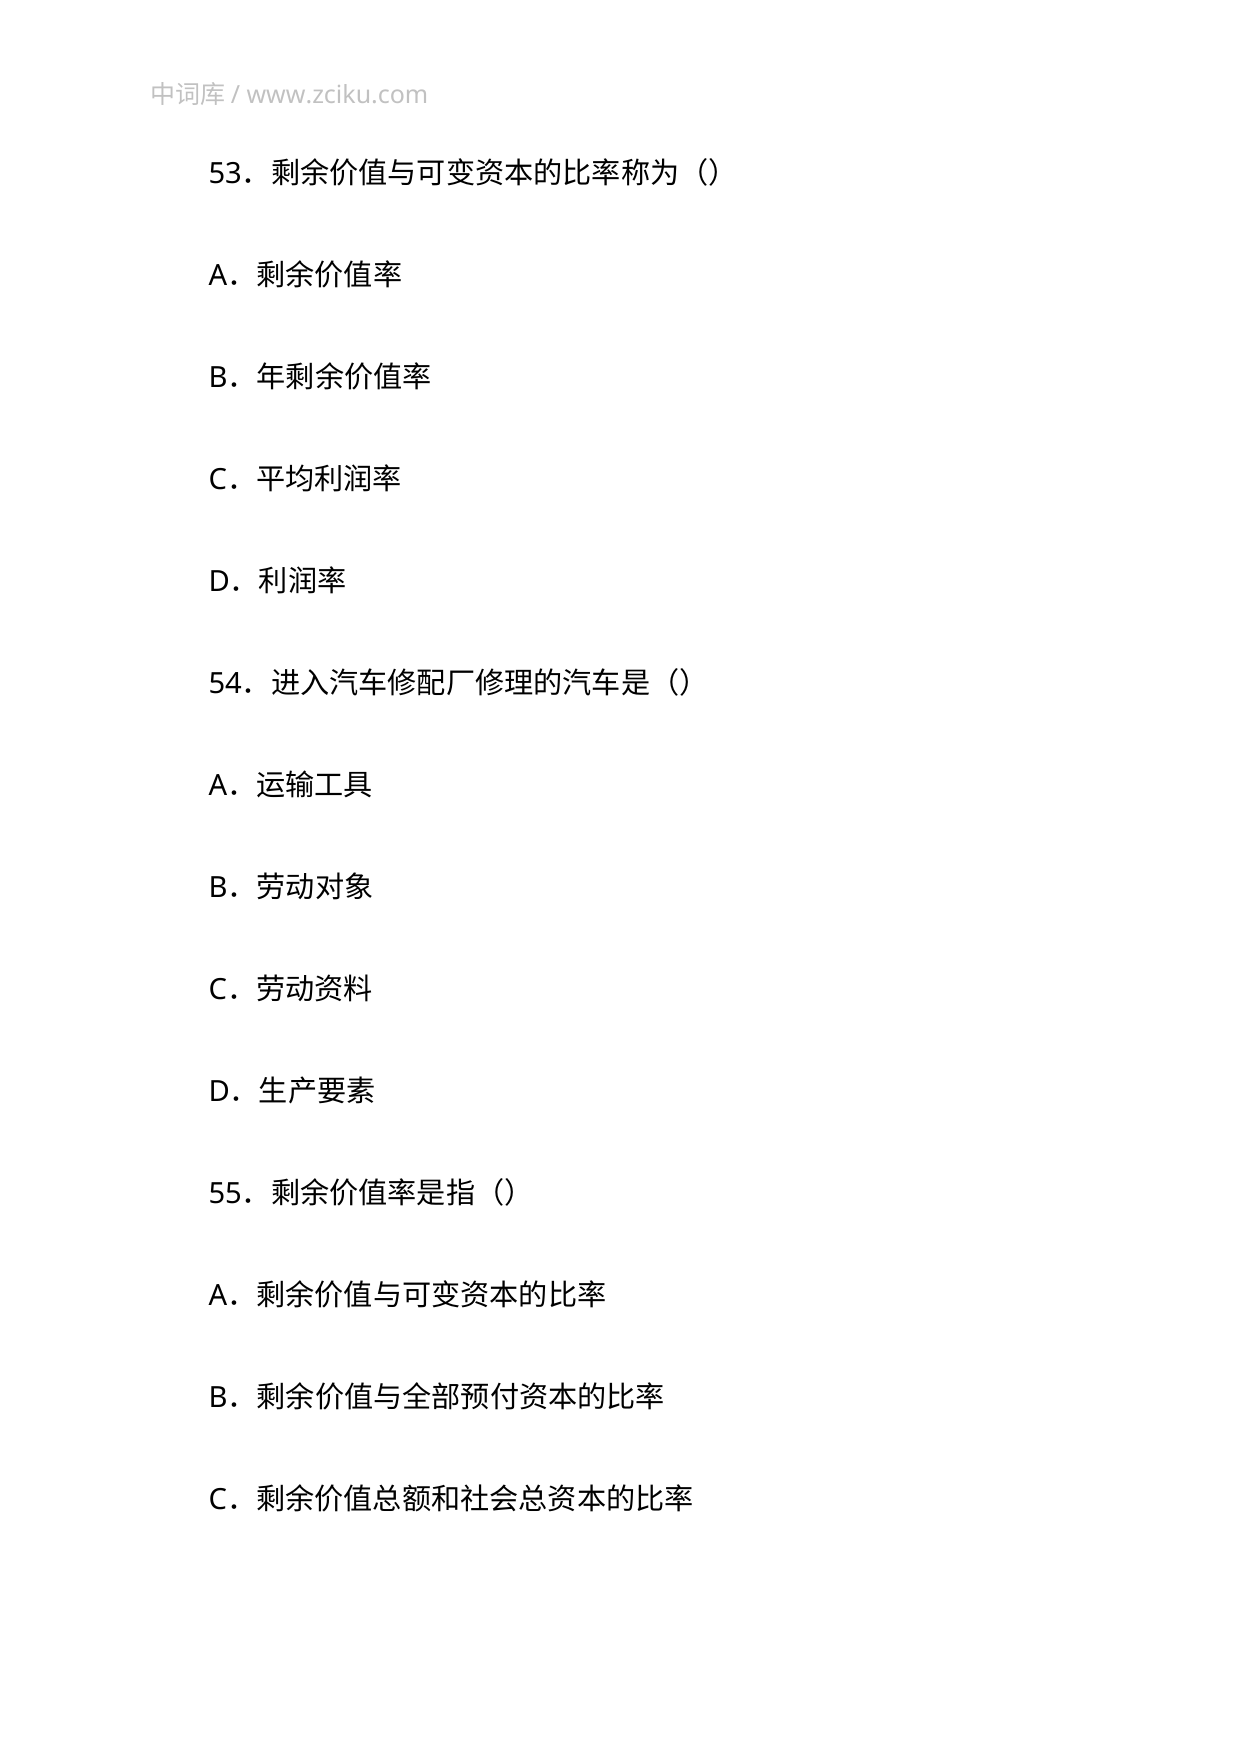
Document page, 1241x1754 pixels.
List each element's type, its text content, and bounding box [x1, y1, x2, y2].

text B．年剩余价值率 [150, 354, 1090, 396]
text D．生产要素 [150, 1068, 1090, 1110]
text B．剩余价值与全部预付资本的比率 [150, 1374, 1090, 1416]
text C．平均利润率 [150, 456, 1090, 498]
text A．剩余价值与可变资本的比率 [150, 1272, 1090, 1314]
text 55．剩余价值率是指（） [150, 1170, 1090, 1212]
text 53．剩余价值与可变资本的比率称为（） [150, 150, 1090, 192]
text B．劳动对象 [150, 864, 1090, 906]
text C．剩余价值总额和社会总资本的比率 [150, 1476, 1090, 1518]
text A．剩余价值率 [150, 252, 1090, 294]
text D．利润率 [150, 558, 1090, 600]
text C．劳动资料 [150, 966, 1090, 1008]
text A．运输工具 [150, 762, 1090, 804]
text 54．进入汽车修配厂修理的汽车是（） [150, 660, 1090, 702]
